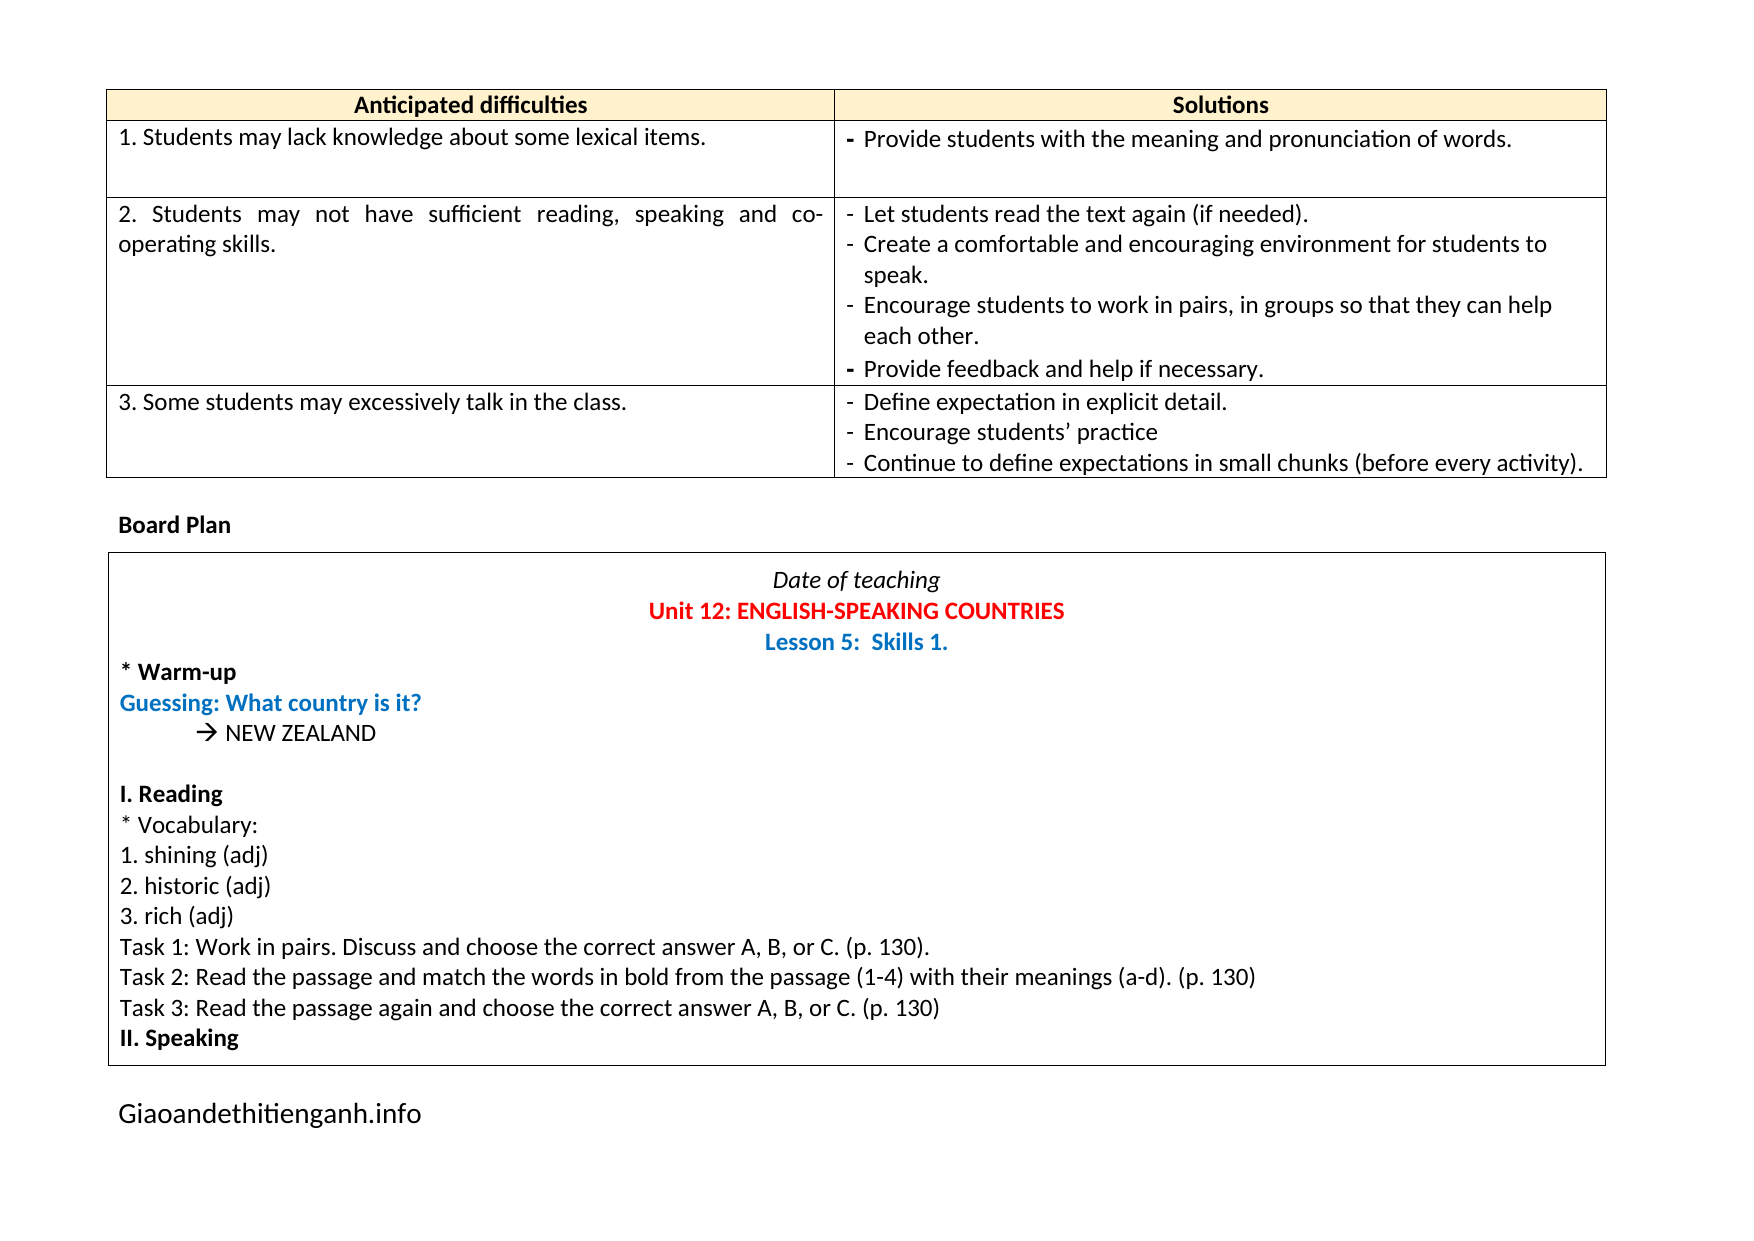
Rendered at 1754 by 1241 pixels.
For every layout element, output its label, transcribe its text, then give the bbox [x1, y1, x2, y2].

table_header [109, 553, 1605, 1065]
table_cell Let students read the text again (if needed). Create a comfortable and encouraging environment for students to speak. Encourage students to work in pairs, in groups so that they can help each other. Provide feedback and help if necessary. [835, 198, 1606, 384]
table_cell Define expectation in explicit detail. Encourage students’ practice Continue to define expectations in small chunks (before every activity). [835, 386, 1606, 477]
table_header Anticipated difficulties [107, 90, 834, 120]
table_header Solutions [835, 90, 1606, 120]
table_cell 3. Some students may excessively talk in the class. [107, 386, 834, 477]
table_cell Provide students with the meaning and pronunciation of words. [835, 121, 1606, 197]
table_cell 1. Students may lack knowledge about some lexical items. [107, 121, 834, 197]
table_cell 2. Students may not have sufficient reading, speaking and co-operating skills. [107, 198, 834, 384]
subtitle Board Plan [118, 509, 1624, 539]
